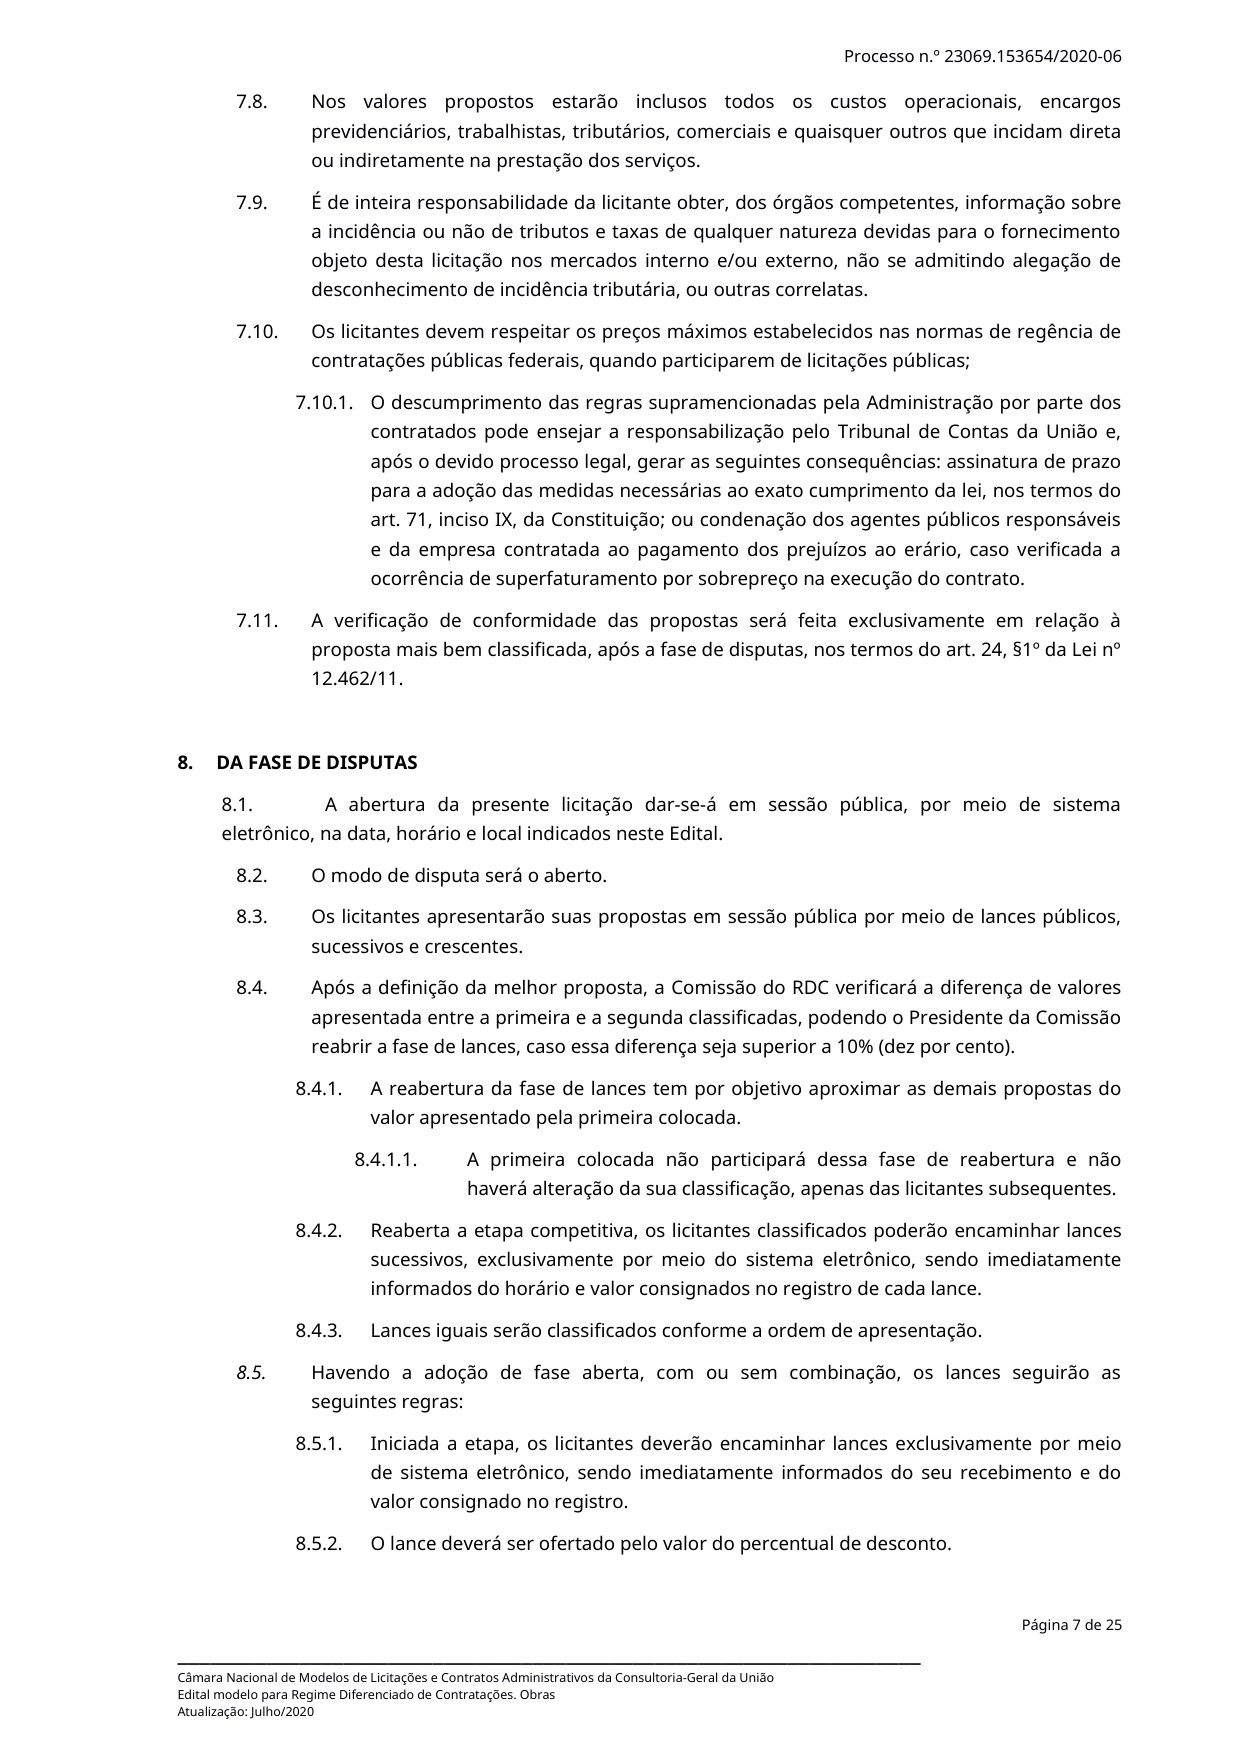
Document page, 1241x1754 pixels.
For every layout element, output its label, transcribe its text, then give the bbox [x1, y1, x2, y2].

list Os licitantes apresentarão suas propostas em sessão pública por meio de lances públicos, sucessivos e crescentes. [236, 904, 1122, 958]
list O modo de disputa será o aberto. [236, 862, 1122, 887]
list A verificação de conformidade das propostas será feita exclusivamente em relação à proposta mais bem classificada, após a fase de disputas, nos termos do art. 24, §1º da Lei nº 12.462/11. [236, 607, 1122, 691]
list O descumprimento das regras supramencionadas pela Administração por parte dos contratados pode ensejar a responsabilização pelo Tribunal de Contas da União e, após o devido processo legal, gerar as seguintes consequências: assinatura de prazo para a adoção das medidas necessárias ao exato cumprimento da lei, nos termos do art. 71, inciso IX, da Constituição; ou condenação dos agentes públicos responsáveis e da empresa contratada ao pagamento dos prejuízos ao erário, caso verificada a ocorrência de superfaturamento por sobrepreço na execução do contrato. [295, 389, 1122, 591]
list A primeira colocada não participará dessa fase de reabertura e não haverá alteração da sua classificação, apenas das licitantes subsequentes. [354, 1146, 1122, 1201]
list Após a definição da melhor proposta, a Comissão do RDC verificará a diferença de valores apresentada entre a primeira e a segunda classificadas, podendo o Presidente da Comissão reabrir a fase de lances, caso essa diferença seja superior a 10% (dez por cento). [236, 975, 1122, 1059]
list DA FASE DE DISPUTAS [177, 749, 1122, 774]
list É de inteira responsabilidade da licitante obter, dos órgãos competentes, informação sobre a incidência ou não de tributos e taxas de qualquer natureza devidas para o fornecimento objeto desta licitação nos mercados interno e/ou externo, não se admitindo alegação de desconhecimento de incidência tributária, ou outras correlatas. [236, 189, 1122, 302]
list Os licitantes devem respeitar os preços máximos estabelecidos nas normas de regência de contratações públicas federais, quando participarem de licitações públicas; [236, 318, 1122, 373]
list Nos valores propostos estarão inclusos todos os custos operacionais, encargos previdenciários, trabalhistas, tributários, comerciais e quaisquer outros que incidam direta ou indiretamente na prestação dos serviços. [236, 89, 1122, 173]
list Reaberta a etapa competitiva, os licitantes classificados poderão encaminhar lances sucessivos, exclusivamente por meio do sistema eletrônico, sendo imediatamente informados do horário e valor consignados no registro de cada lance. [295, 1217, 1122, 1301]
list Lances iguais serão classificados conforme a ordem de apresentação. [295, 1317, 1122, 1343]
list O lance deverá ser ofertado pelo valor do percentual de desconto. [295, 1531, 1122, 1556]
list A reabertura da fase de lances tem por objetivo aproximar as demais propostas do valor apresentado pela primeira colocada. [295, 1075, 1122, 1130]
list A abertura da presente licitação dar-se-á em sessão pública, por meio de sistema eletrônico, na data, horário e local indicados neste Edital. [221, 791, 1122, 846]
list Havendo a adoção de fase aberta, com ou sem combinação, os lances seguirão as seguintes regras: [236, 1359, 1122, 1414]
list Iniciada a etapa, os licitantes deverão encaminhar lances exclusivamente por meio de sistema eletrônico, sendo imediatamente informados do seu recebimento e do valor consignado no registro. [295, 1430, 1122, 1514]
